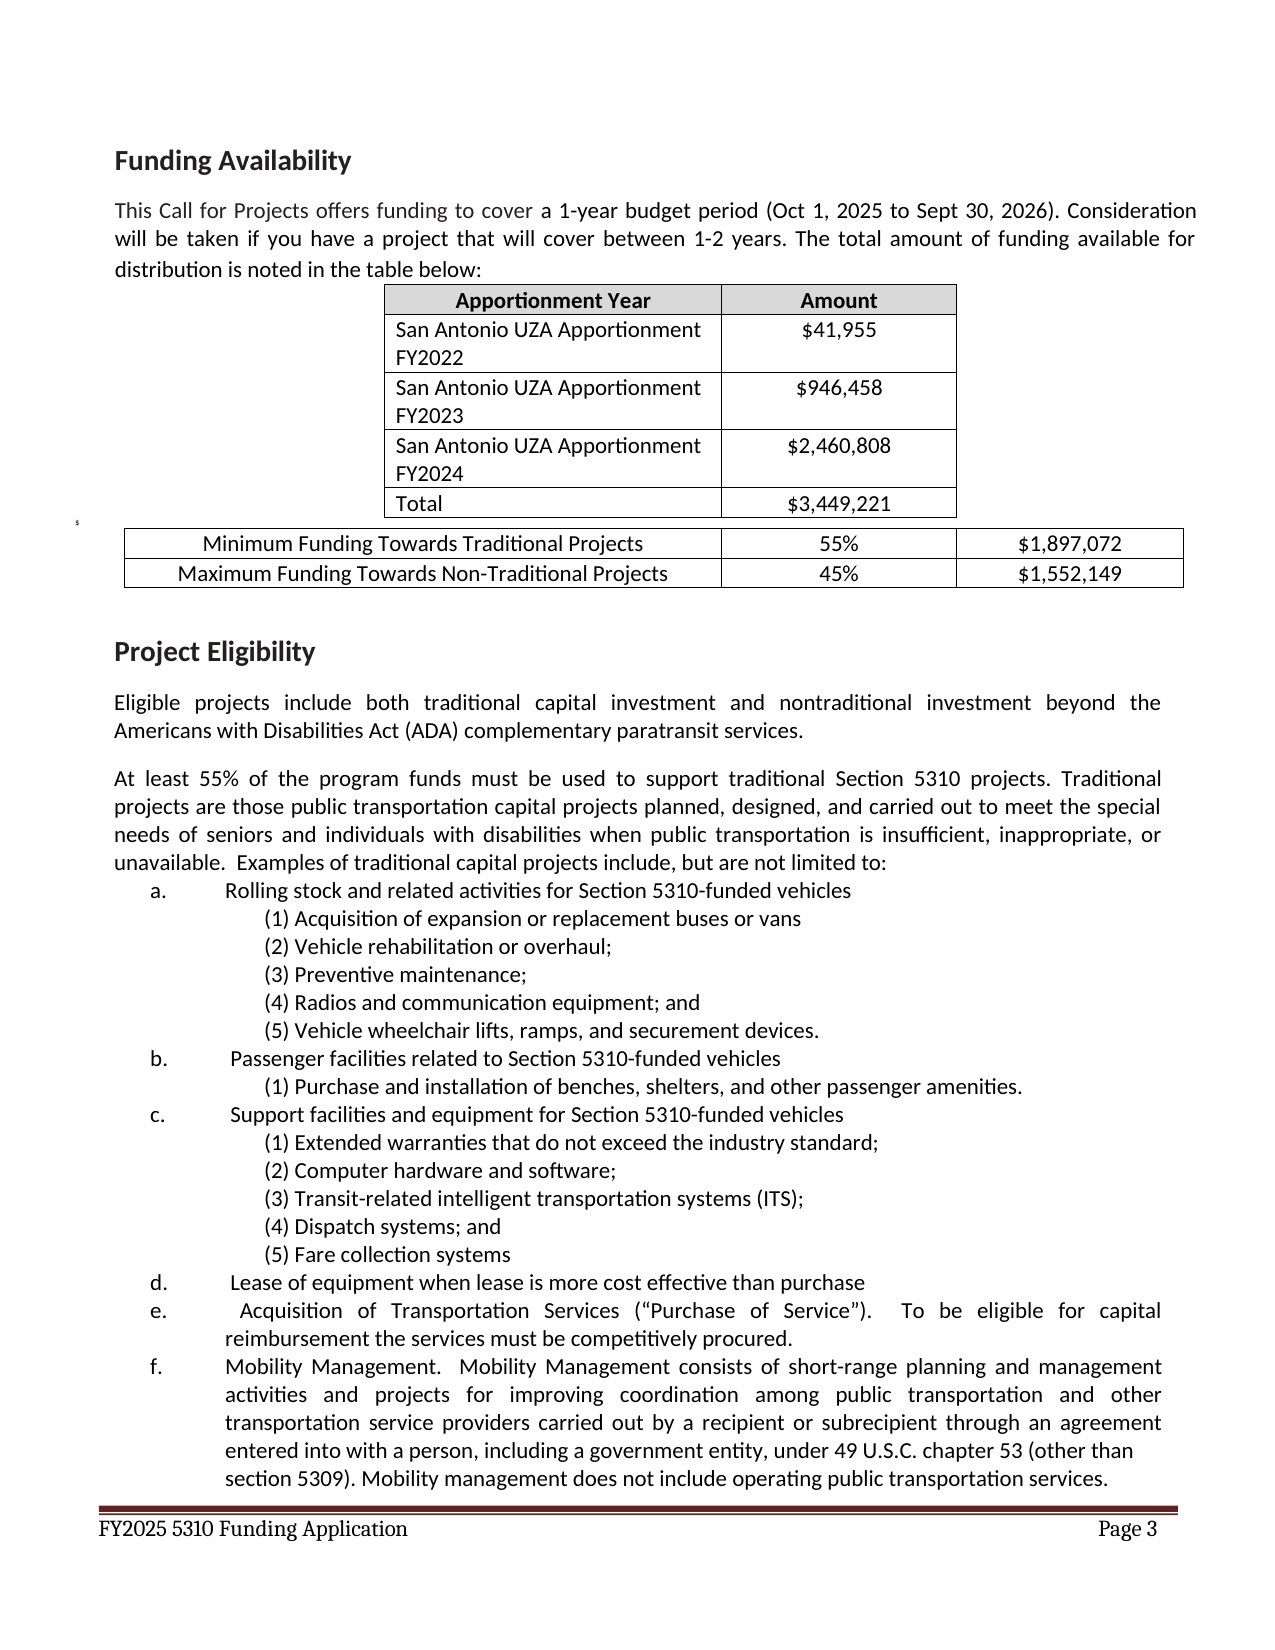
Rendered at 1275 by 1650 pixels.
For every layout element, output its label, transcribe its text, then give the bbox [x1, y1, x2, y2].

text b. Passenger facilities related to Section 5310-funded vehicles [114, 1044, 1163, 1072]
table_header Amount [722, 285, 956, 314]
text (1) Purchase and installation of benches, shelters, and other passenger amenities. [264, 1072, 1163, 1100]
text (5) Fare collection systems [228, 1240, 1163, 1268]
table_header $1,897,072 [957, 529, 1183, 558]
text section 5309). Mobility management does not include operating public transportation services. [189, 1464, 1163, 1492]
table_cell $2,460,808 [722, 430, 956, 487]
text (3) Transit-related intelligent transportation systems (ITS); [192, 1184, 1163, 1212]
text (5) Vehicle wheelchair lifts, ramps, and securement devices. [192, 1016, 1163, 1044]
table_cell San Antonio UZA Apportionment FY2023 [385, 373, 721, 429]
text c. Support facilities and equipment for Section 5310-funded vehicles [114, 1100, 1163, 1128]
text This Call for Projects offers funding to cover a 1-year budget period (Oct 1, 2025 to Sept 30, 2026). Consideration will be taken if you have a project that will cover between 1-2 years. The total amount of funding available for distribution is noted in the table below: [114, 196, 1198, 284]
table_cell 45% [722, 559, 956, 587]
text a. Rolling stock and related activities for Section 5310-funded vehicles [114, 876, 1163, 904]
subtitle Funding Availability [114, 142, 1198, 177]
text (4) Radios and communication equipment; and [228, 988, 1163, 1016]
table_cell Total [385, 488, 721, 517]
table_cell Maximum Funding Towards Non-Traditional Projects [125, 559, 721, 587]
text Eligible projects include both traditional capital investment and nontraditional investment beyond the Americans with Disabilities Act (ADA) complementary paratransit services. [114, 688, 1163, 744]
text d. Lease of equipment when lease is more cost effective than purchase [114, 1268, 1163, 1296]
text (2) Computer hardware and software; [192, 1156, 1163, 1184]
table_header 55% [722, 529, 956, 558]
text (3) Preventive maintenance; [192, 960, 1163, 988]
table_cell $1,552,149 [957, 559, 1183, 587]
text (4) Dispatch systems; and [192, 1212, 1163, 1240]
subtitle Project Eligibility [114, 633, 1198, 669]
table_header Minimum Funding Towards Traditional Projects [125, 529, 721, 558]
text e. Acquisition of Transportation Services (“Purchase of Service”). To be eligible for capital reimbursement the services must be competitively procured. [150, 1296, 1163, 1352]
table_cell San Antonio UZA Apportionment FY2024 [385, 430, 721, 487]
text f. Mobility Management. Mobility Management consists of short-range planning and management activities and projects for improving coordination among public transportation and other transportation service providers carried out by a recipient or subrecipient through an agreement entered into with a person, including a government entity, under 49 U.S.C. chapter 53 (other than [150, 1352, 1163, 1464]
text (1) Acquisition of expansion or replacement buses or vans [189, 904, 1163, 932]
table_cell $946,458 [722, 373, 956, 429]
text (1) Extended warranties that do not exceed the industry standard; [264, 1128, 1163, 1156]
table_cell $3,449,221 [722, 488, 956, 517]
table_cell $41,955 [722, 315, 956, 372]
text (2) Vehicle rehabilitation or overhaul; [192, 932, 1163, 960]
text At least 55% of the program funds must be used to support traditional Section 5310 projects. Traditional projects are those public transportation capital projects planned, designed, and carried out to meet the special needs of seniors and individuals with disabilities when public transportation is insufficient, inappropriate, or unavailable. Examples of traditional capital projects include, but are not limited to: [114, 764, 1163, 876]
table_cell San Antonio UZA Apportionment FY2022 [385, 315, 721, 372]
table_header Apportionment Year [385, 285, 721, 314]
